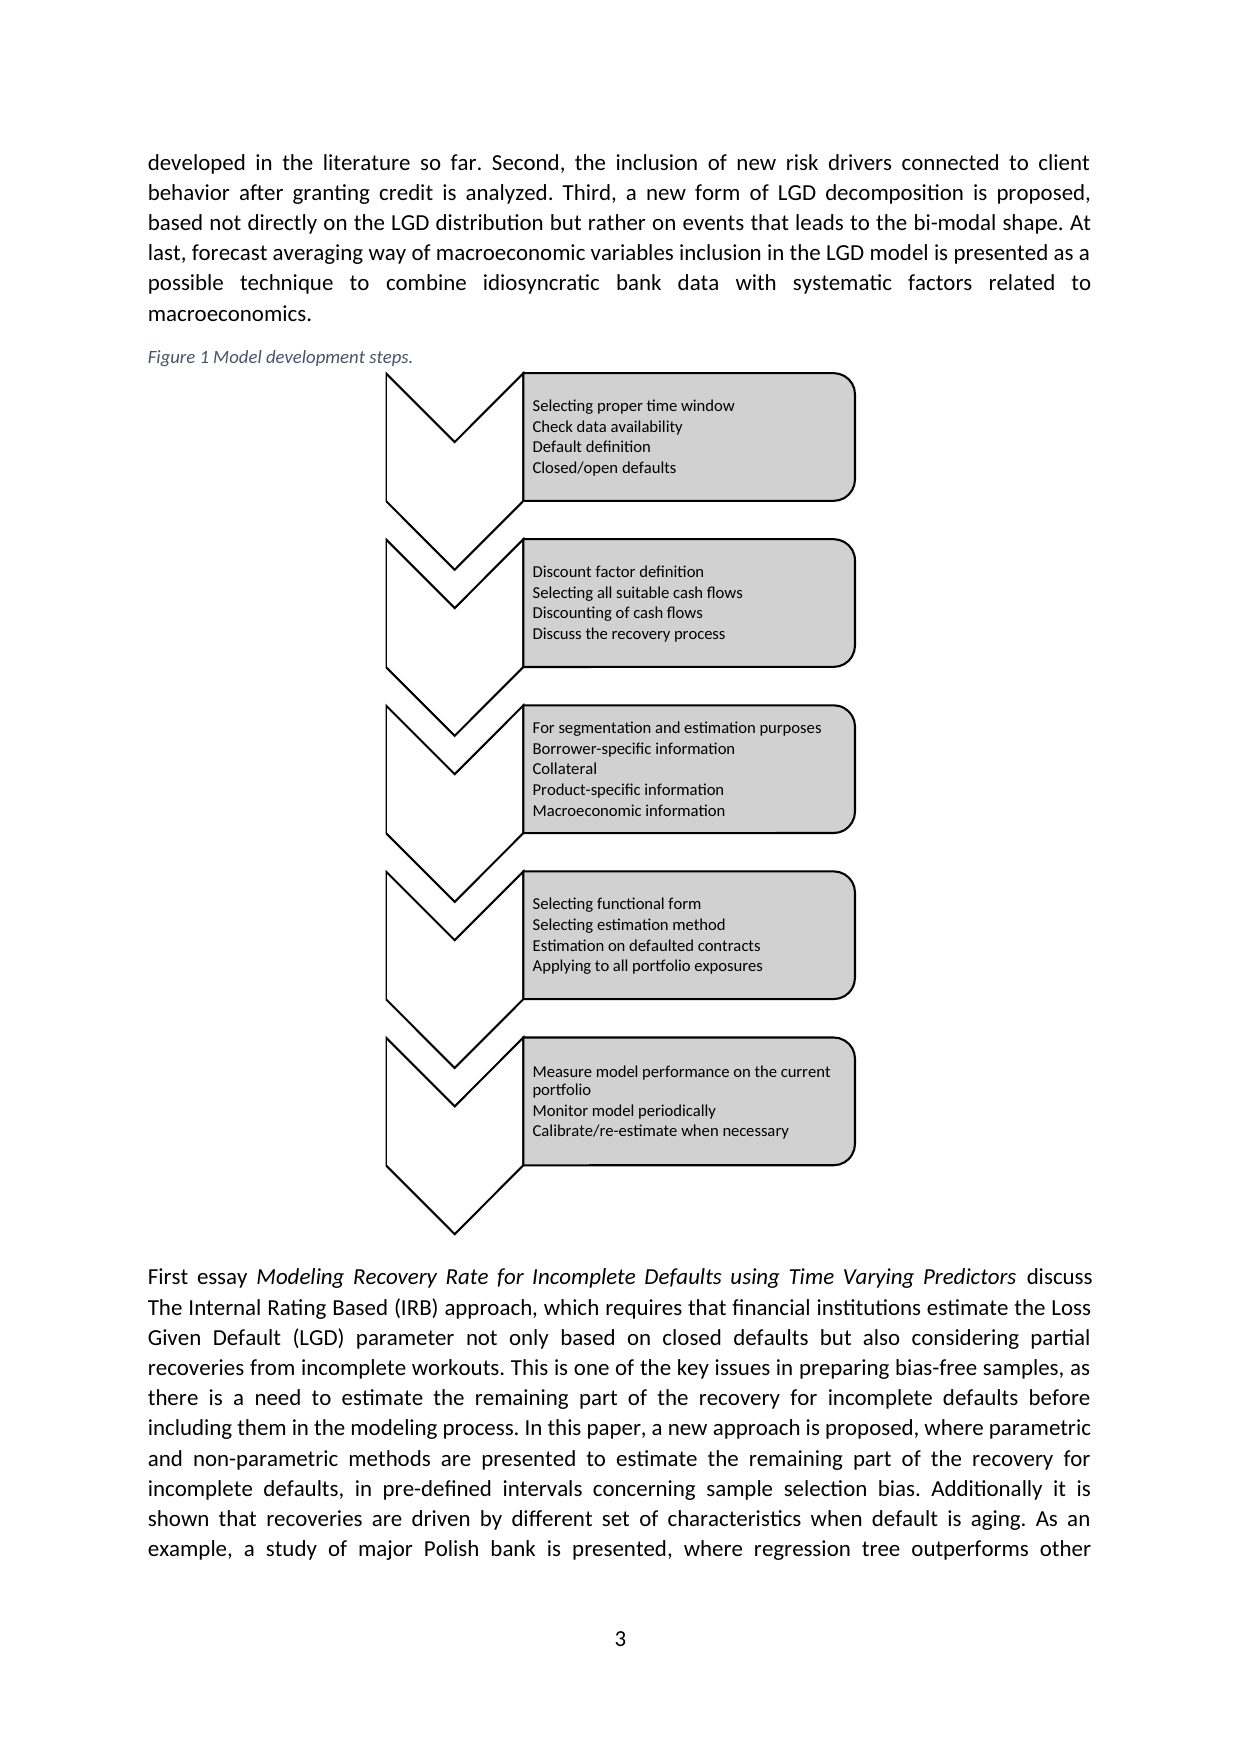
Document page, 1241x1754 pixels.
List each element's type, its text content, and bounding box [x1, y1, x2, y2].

text Figure 1 Model development steps. [148, 346, 1093, 368]
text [148, 1262, 1093, 1562]
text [148, 148, 1093, 327]
